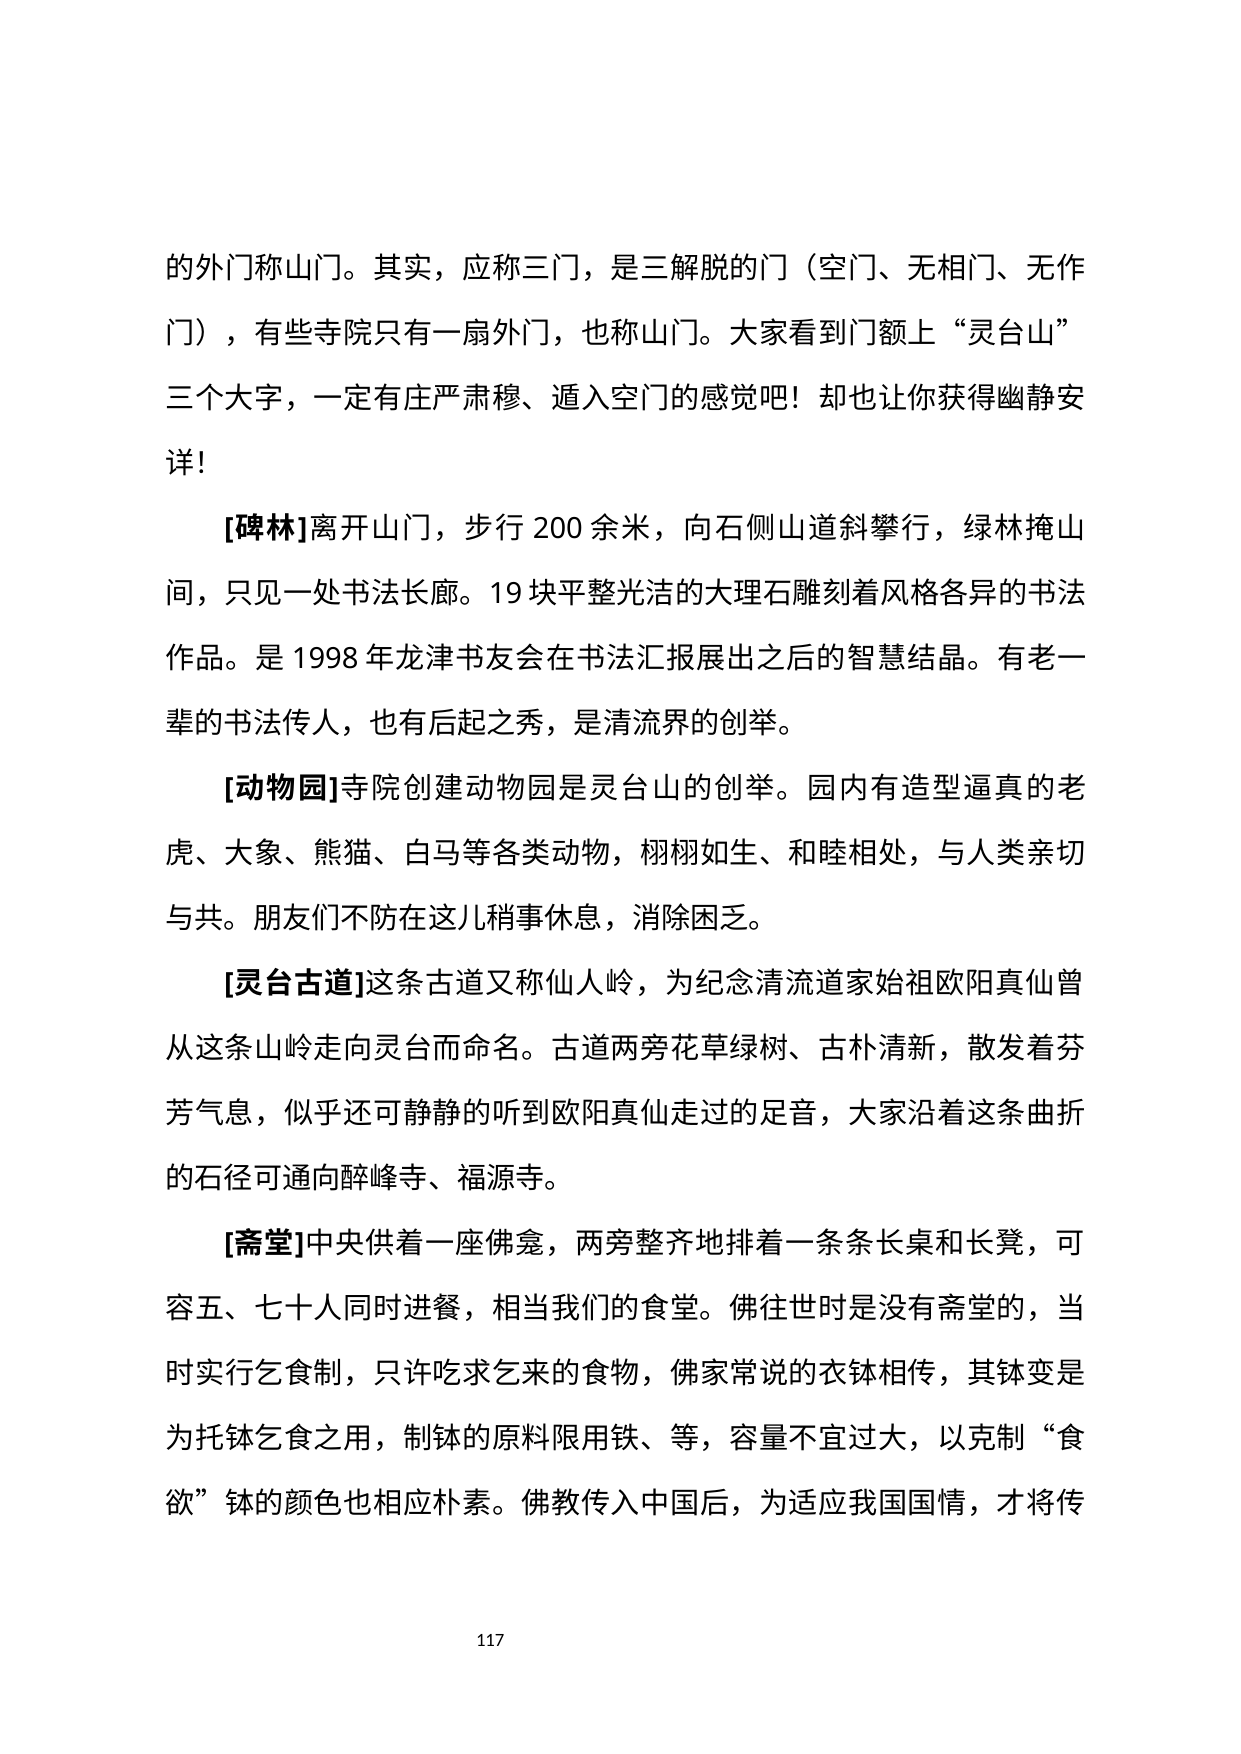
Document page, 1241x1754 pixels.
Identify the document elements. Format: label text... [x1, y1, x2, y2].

text [动物园]寺院创建动物园是灵台山的创举。园内有造型逼真的老虎、大象、熊猫、白马等各类动物，栩栩如生、和睦相处，与人类亲切与共。朋友们不防在这儿稍事休息，消除困乏。 [165, 753, 1087, 948]
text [165, 1208, 1087, 1533]
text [165, 233, 1087, 493]
text [碑林]离开山门，步行200余米，向石侧山道斜攀行，绿林掩山间，只见一处书法长廊。19块平整光洁的大理石雕刻着风格各异的书法作品。是1998年龙津书友会在书法汇报展出之后的智慧结晶。有老一辈的书法传人，也有后起之秀，是清流界的创举。 [165, 493, 1087, 753]
text [灵台古道]这条古道又称仙人岭，为纪念清流道家始祖欧阳真仙曾从这条山岭走向灵台而命名。古道两旁花草绿树、古朴清新，散发着芬芳气息，似乎还可静静的听到欧阳真仙走过的足音，大家沿着这条曲折的石径可通向醉峰寺、福源寺。 [165, 948, 1087, 1208]
